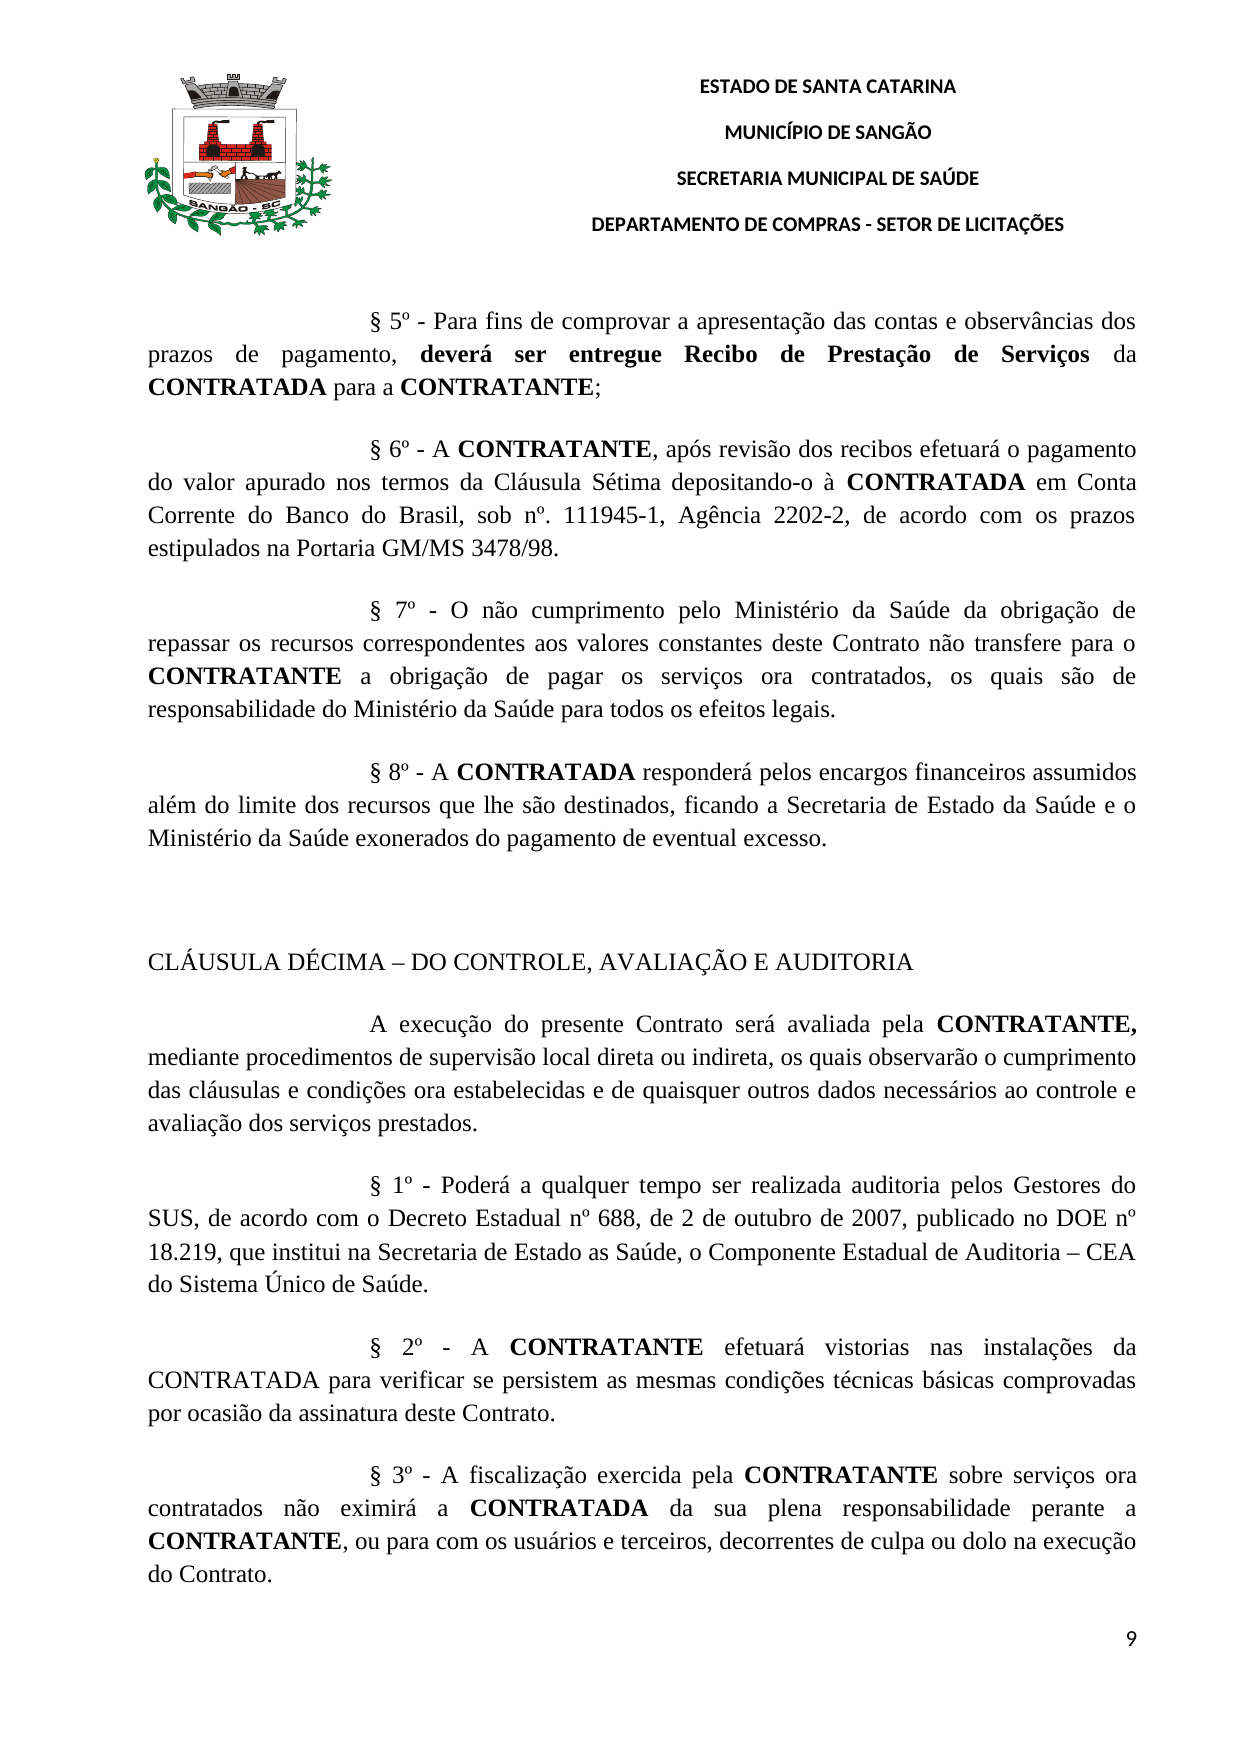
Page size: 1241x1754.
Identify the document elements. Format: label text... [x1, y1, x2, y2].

text § 5º - Para fins de comprovar a apresentação das contas e observâncias dos prazos de pagamento, deverá ser entregue Recibo de Prestação de Serviços da CONTRATADA para a CONTRATANTE; [148, 306, 1137, 401]
text CLÁUSULA DÉCIMA – DO CONTROLE, AVALIAÇÃO E AUDITORIA [148, 947, 1137, 976]
text § 3º - A fiscalização exercida pela CONTRATANTE sobre serviços ora contratados não eximirá a CONTRATADA da sua plena responsabilidade perante a CONTRATANTE, ou para com os usuários e terceiros, decorrentes de culpa ou dolo na execução do Contrato. [148, 1460, 1137, 1588]
text A execução do presente Contrato será avaliada pela CONTRATANTE, mediante procedimentos de supervisão local direta ou indireta, os quais observarão o cumprimento das cláusulas e condições ora estabelecidas e de quaisquer outros dados necessários ao controle e avaliação dos serviços prestados. [148, 1009, 1137, 1137]
text § 2º - A CONTRATANTE efetuará vistorias nas instalações da CONTRATADA para verificar se persistem as mesmas condições técnicas básicas comprovadas por ocasião da assinatura deste Contrato. [148, 1332, 1137, 1427]
text § 8º - A CONTRATADA responderá pelos encargos financeiros assumidos além do limite dos recursos que lhe são destinados, ficando a Secretaria de Estado da Saúde e o Ministério da Saúde exonerados do pagamento de eventual excesso. [148, 757, 1137, 851]
text § 7º - O não cumprimento pelo Ministério da Saúde da obrigação de repassar os recursos correspondentes aos valores constantes deste Contrato não transfere para o CONTRATANTE a obrigação de pagar os serviços ora contratados, os quais são de responsabilidade do Ministério da Saúde para todos os efeitos legais. [148, 595, 1137, 723]
text § 6º - A CONTRATANTE, após revisão dos recibos efetuará o pagamento do valor apurado nos termos da Cláusula Sétima depositando-o à CONTRATADA em Conta Corrente do Banco do Brasil, sob nº. 111945-1, Agência 2202-2, de acordo com os prazos estipulados na Portaria GM/MS 3478/98. [148, 434, 1137, 562]
text § 1º - Poderá a qualquer tempo ser realizada auditoria pelos Gestores do SUS, de acordo com o Decreto Estadual nº 688, de 2 de outubro de 2007, publicado no DOE nº 18.219, que institui na Secretaria de Estado as Saúde, o Componente Estadual de Auditoria – CEA do Sistema Único de Saúde. [148, 1171, 1137, 1298]
